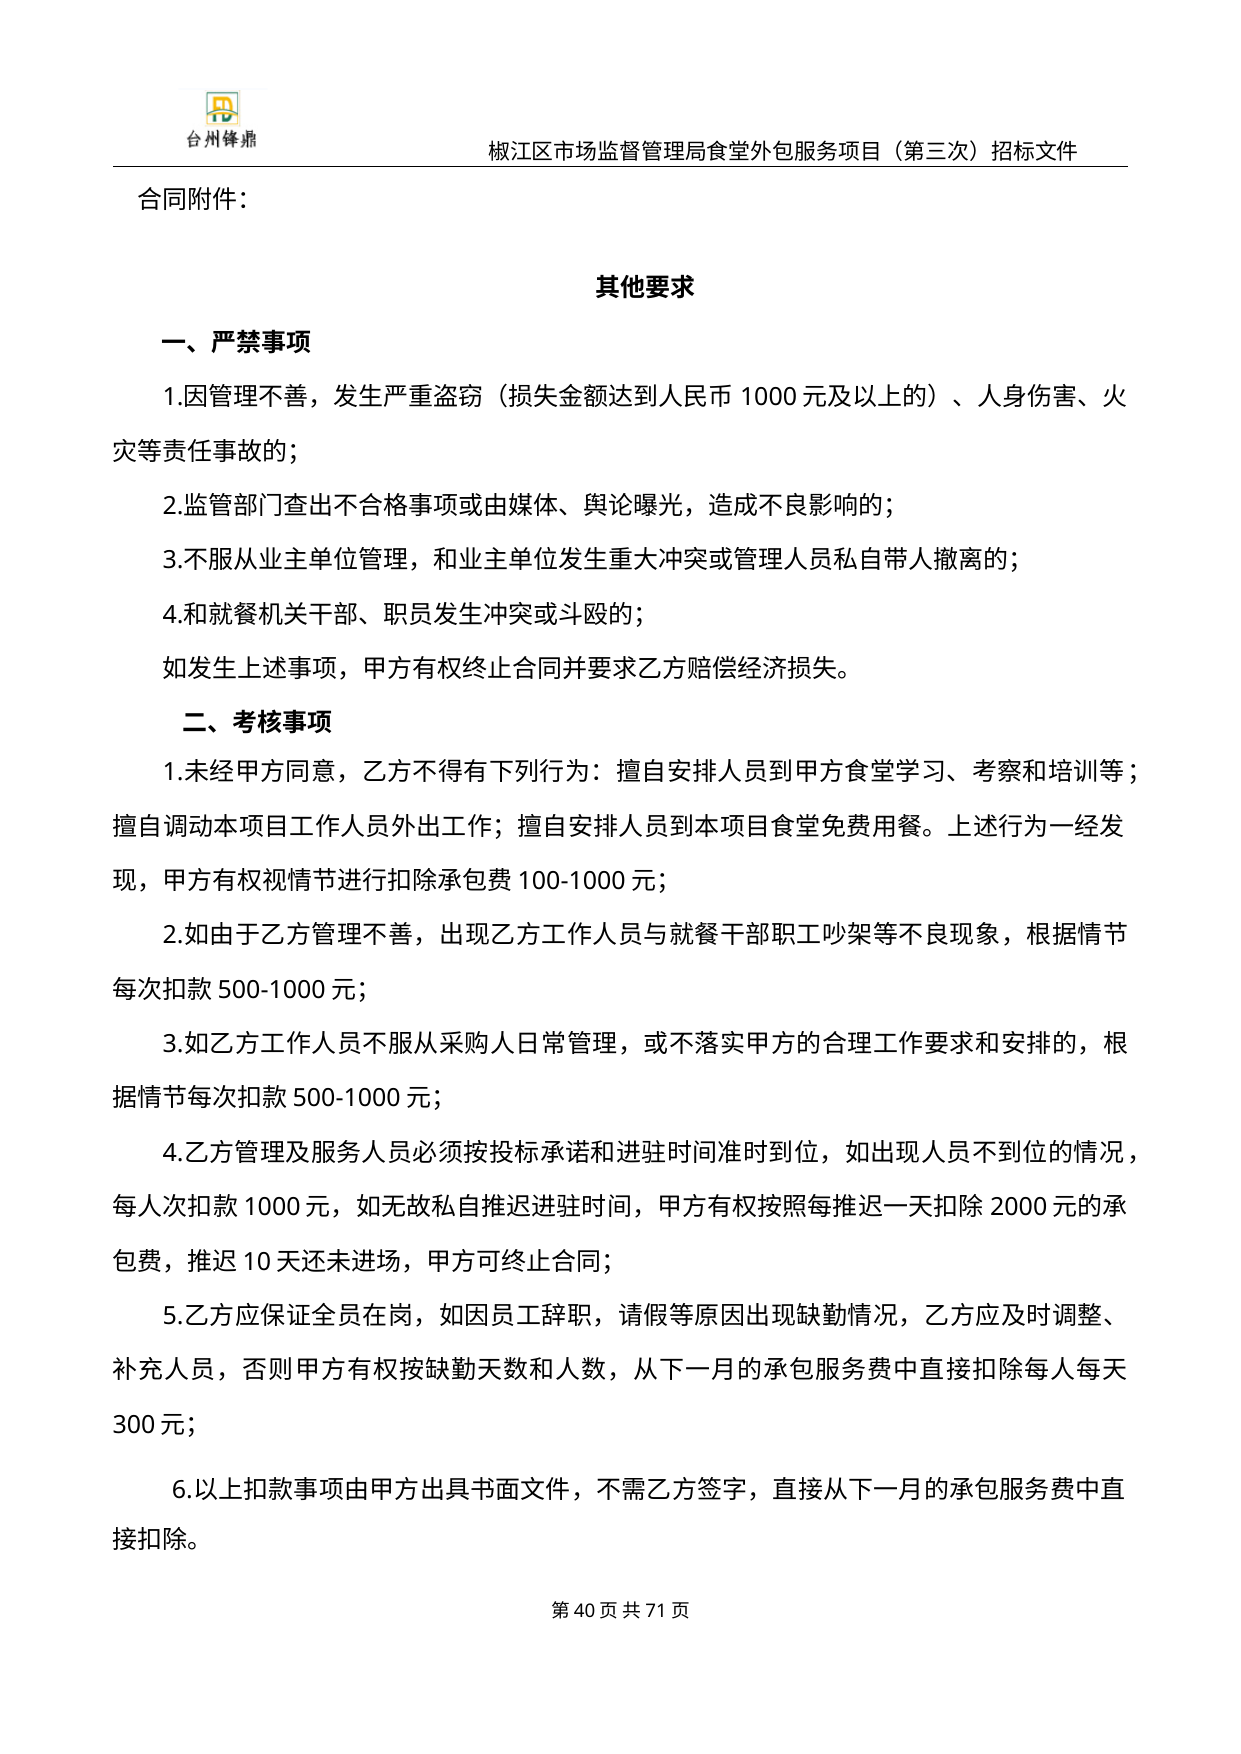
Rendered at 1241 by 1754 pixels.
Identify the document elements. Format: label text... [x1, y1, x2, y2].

text 1.因管理不善，发生严重盗窃（损失金额达到人民币1000元及以上的）、人身伤害、火灾等责任事故的； [112, 377, 1128, 467]
text 如发生上述事项，甲方有权终止合同并要求乙方赔偿经济损失。 [112, 648, 1128, 685]
text 6.以上扣款事项由甲方出具书面文件，不需乙方签字，直接从下一月的承包服务费中直接扣除。 [112, 1458, 1128, 1558]
text 2.如由于乙方管理不善，出现乙方工作人员与就餐干部职工吵架等不良现象，根据情节每次扣款500-1000元； [112, 915, 1128, 1005]
text 其他要求 [112, 268, 1128, 304]
text 1.未经甲方同意，乙方不得有下列行为：擅自安排人员到甲方食堂学习、考察和培训等；擅自调动本项目工作人员外出工作；擅自安排人员到本项目食堂免费用餐。上述行为一经发现，甲方有权视情节进行扣除承包费100-1000元； [112, 752, 1128, 897]
text 4.乙方管理及服务人员必须按投标承诺和进驻时间准时到位，如出现人员不到位的情况，每人次扣款1000元，如无故私自推迟进驻时间，甲方有权按照每推迟一天扣除2000元的承包费，推迟10天还未进场，甲方可终止合同； [112, 1132, 1128, 1277]
text 3.如乙方工作人员不服从采购人日常管理，或不落实甲方的合理工作要求和安排的，根据情节每次扣款500-1000元； [112, 1023, 1128, 1114]
picture [178, 88, 268, 160]
text 合同附件： [112, 179, 1128, 216]
text 二、考核事项 [112, 703, 1125, 739]
text 4.和就餐机关干部、职员发生冲突或斗殴的； [112, 594, 1128, 630]
text 一、严禁事项 [112, 322, 1128, 358]
text 5.乙方应保证全员在岗，如因员工辞职，请假等原因出现缺勤情况，乙方应及时调整、补充人员，否则甲方有权按缺勤天数和人数，从下一月的承包服务费中直接扣除每人每天300元； [112, 1295, 1128, 1440]
text 3.不服从业主单位管理，和业主单位发生重大冲突或管理人员私自带人撤离的； [112, 540, 1128, 576]
text 2.监管部门查出不合格事项或由媒体、舆论曝光，造成不良影响的； [112, 485, 1128, 522]
